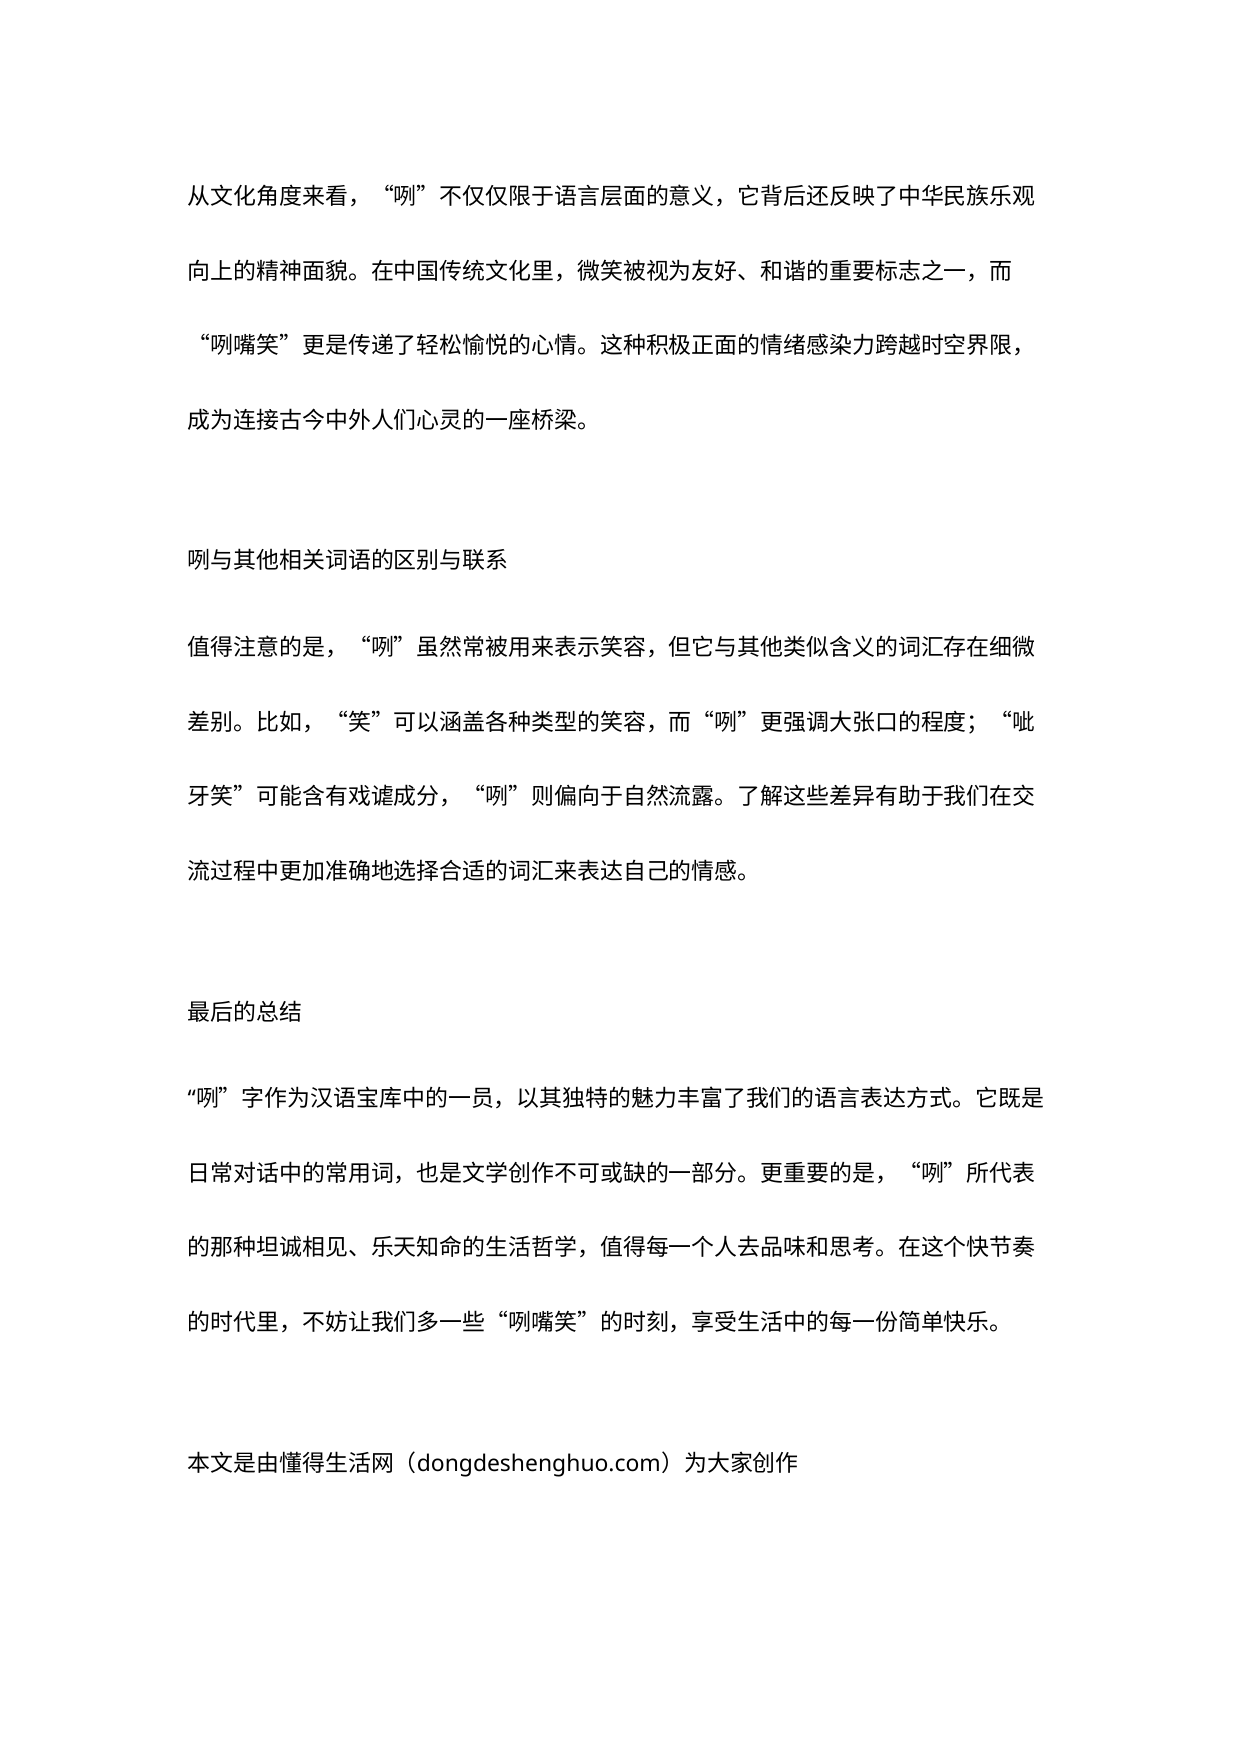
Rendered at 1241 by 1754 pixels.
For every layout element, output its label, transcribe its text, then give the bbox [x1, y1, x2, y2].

text 值得注意的是，“咧”虽然常被用来表示笑容，但它与其他类似含义的词汇存在细微差别。比如，“笑”可以涵盖各种类型的笑容，而“咧”更强调大张口的程度；“呲牙笑”可能含有戏谑成分，“咧”则偏向于自然流露。了解这些差异有助于我们在交流过程中更加准确地选择合适的词汇来表达自己的情感。 [187, 613, 1053, 902]
text 本文是由懂得生活网（dongdeshenghuo.com）为大家创作 [187, 1428, 1053, 1493]
text 从文化角度来看，“咧”不仅仅限于语言层面的意义，它背后还反映了中华民族乐观向上的精神面貌。在中国传统文化里，微笑被视为友好、和谐的重要标志之一，而“咧嘴笑”更是传递了轻松愉悦的心情。这种积极正面的情绪感染力跨越时空界限，成为连接古今中外人们心灵的一座桥梁。 [187, 162, 1053, 451]
text 咧与其他相关词语的区别与联系 [187, 526, 1053, 591]
text “咧”字作为汉语宝库中的一员，以其独特的魅力丰富了我们的语言表达方式。它既是日常对话中的常用词，也是文学创作不可或缺的一部分。更重要的是，“咧”所代表的那种坦诚相见、乐天知命的生活哲学，值得每一个人去品味和思考。在这个快节奏的时代里，不妨让我们多一些“咧嘴笑”的时刻，享受生活中的每一份简单快乐。 [187, 1064, 1053, 1353]
text 最后的总结 [187, 977, 1053, 1042]
